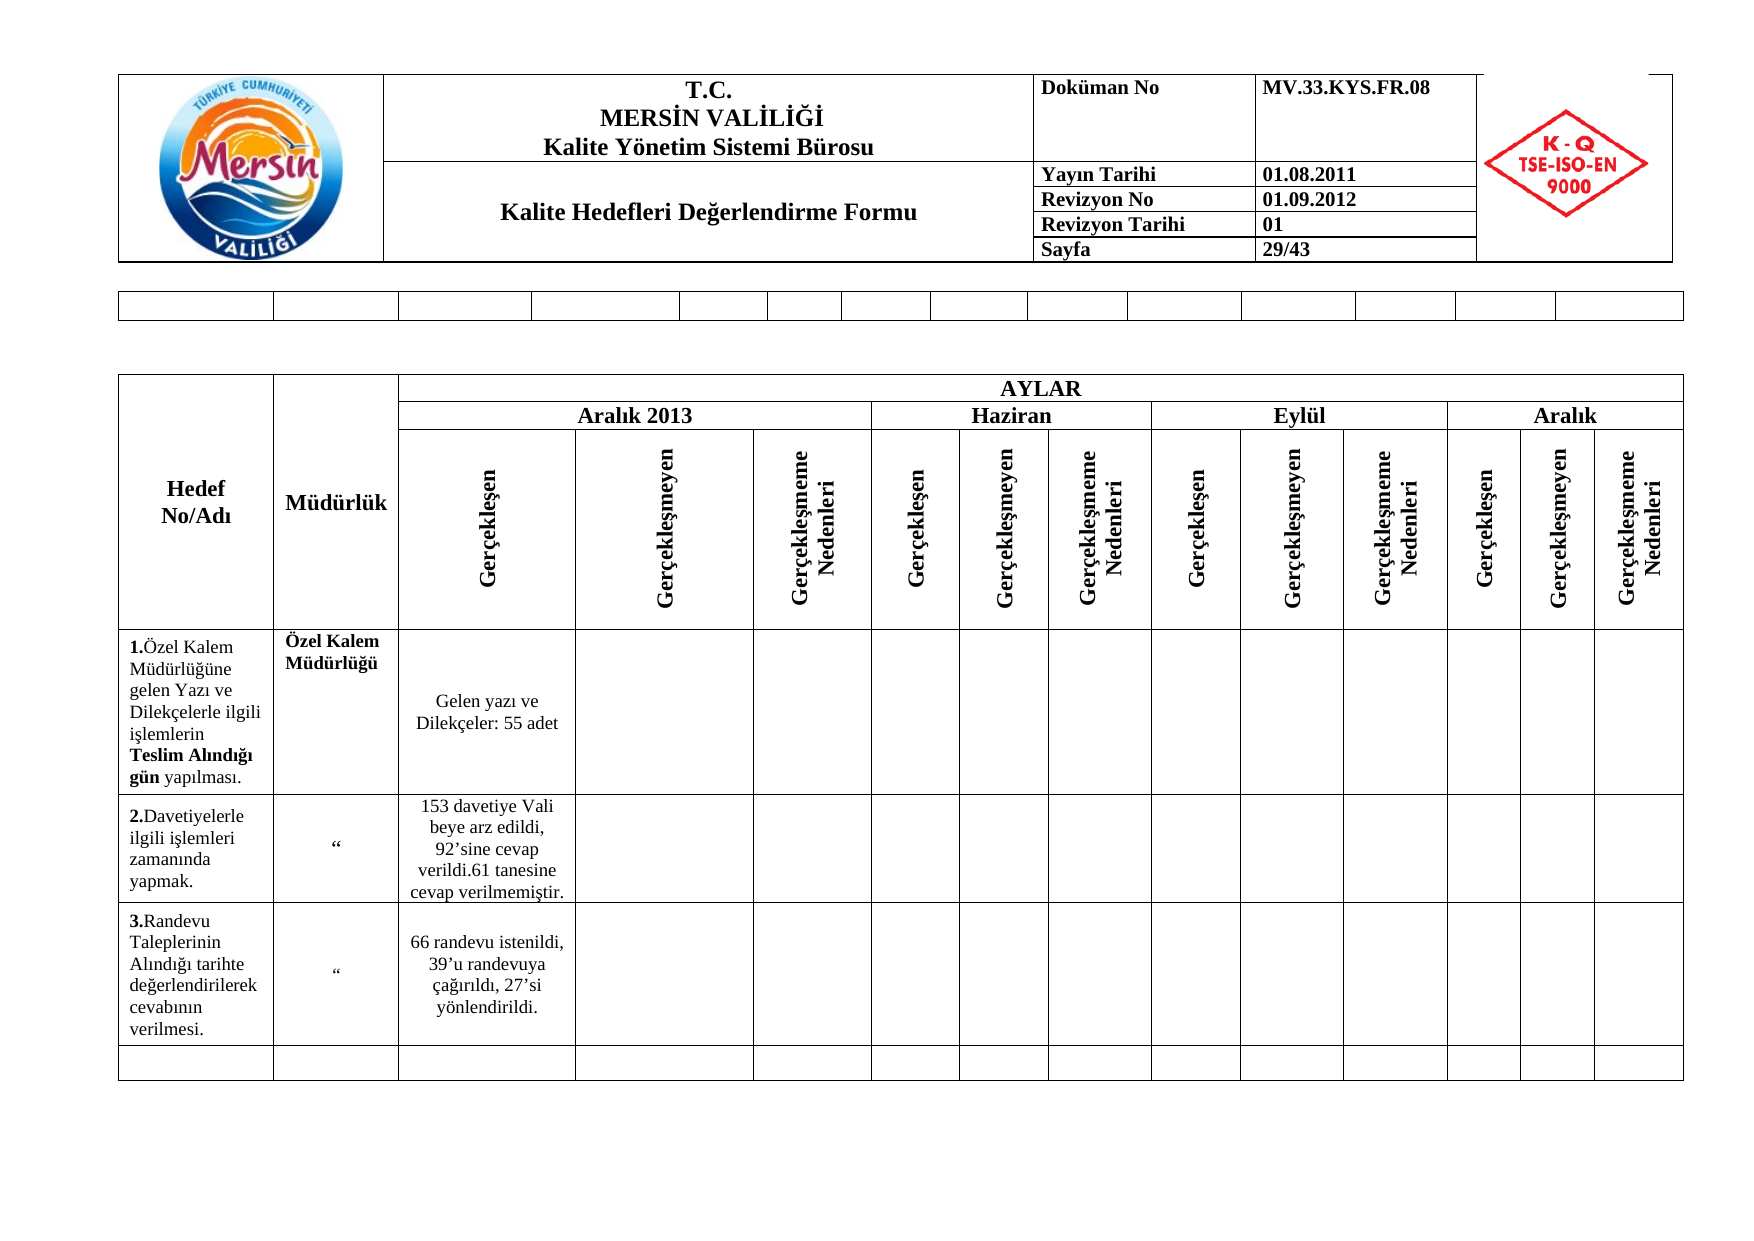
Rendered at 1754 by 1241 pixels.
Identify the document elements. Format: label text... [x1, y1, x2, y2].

table_cell Özel Kalem Müdürlüğü [274, 630, 398, 793]
table_cell [960, 903, 1048, 1045]
table_cell [1028, 292, 1127, 319]
table_cell [872, 795, 959, 902]
table_cell [1344, 630, 1447, 793]
table_cell [1595, 1046, 1683, 1080]
table_cell Gerçekleşmeyen [576, 430, 753, 629]
table_cell [1595, 630, 1683, 793]
table_cell [1242, 292, 1355, 319]
table_cell Gerçekleşen [399, 430, 575, 629]
table_cell [532, 292, 679, 319]
table_cell [1344, 1046, 1447, 1080]
table_cell [872, 630, 959, 793]
table_cell Gerçekleşen [1448, 430, 1520, 629]
table_cell 66 randevu istenildi, 39’u randevuya çağırıldı, 27’si yönlendirildi. [399, 903, 575, 1045]
table_cell [842, 292, 930, 319]
table_cell [274, 292, 398, 319]
table_cell [872, 903, 959, 1045]
table_cell [576, 795, 753, 902]
table_cell [1595, 903, 1683, 1045]
table_cell [1356, 292, 1455, 319]
table_cell [754, 630, 871, 793]
table_cell [768, 292, 841, 319]
table_cell Gerçekleşmeme Nedenleri [754, 430, 871, 629]
table_cell [1521, 903, 1594, 1045]
table_cell [576, 903, 753, 1045]
table_cell Aralık 2013 [399, 402, 871, 428]
table_cell [1448, 795, 1520, 902]
table_cell [1049, 1046, 1151, 1080]
table_cell [119, 1046, 273, 1080]
table_cell [1448, 1046, 1520, 1080]
table_cell Gerçekleşmeme Nedenleri [1595, 430, 1683, 629]
table_cell [1556, 292, 1683, 319]
table_cell [1128, 292, 1241, 319]
table_cell [119, 292, 273, 319]
table_cell [1152, 903, 1240, 1045]
table_cell Gerçekleşen [1152, 430, 1240, 629]
table_cell [1595, 795, 1683, 902]
table_cell [1049, 903, 1151, 1045]
table_cell [1521, 1046, 1594, 1080]
table_header Hedef No/Adı [119, 375, 273, 629]
table_cell [1152, 630, 1240, 793]
table_cell Gerçekleşmeme Nedenleri [1049, 430, 1151, 629]
table_cell [680, 292, 767, 319]
table_cell [1241, 1046, 1343, 1080]
table_cell [960, 1046, 1048, 1080]
table_cell [754, 903, 871, 1045]
table_cell 153 davetiye Vali beye arz edildi, 92’sine cevap verildi.61 tanesine cevap verilmemiştir. [399, 795, 575, 902]
table_cell Eylül [1152, 402, 1447, 428]
table_cell Gerçekleşen [872, 430, 959, 629]
table_cell Haziran [872, 402, 1151, 428]
table_cell Gelen yazı ve Dilekçeler: 55 adet [399, 630, 575, 793]
table_cell [1152, 1046, 1240, 1080]
table_cell Aralık [1448, 402, 1683, 428]
table_cell [1456, 292, 1555, 319]
table_cell [1152, 795, 1240, 902]
table_cell [274, 1046, 398, 1080]
table_cell [1448, 903, 1520, 1045]
table_cell [1344, 903, 1447, 1045]
table_cell [1344, 795, 1447, 902]
table_cell 3.Randevu Taleplerinin Alındığı tarihte değerlendirilerek cevabının verilmesi. [119, 903, 273, 1045]
table_cell [576, 1046, 753, 1080]
table_cell [1241, 903, 1343, 1045]
table_cell [960, 630, 1048, 793]
table_cell [1448, 630, 1520, 793]
table_cell Gerçekleşmeyen [1241, 430, 1343, 629]
table_cell Gerçekleşmeme Nedenleri [1344, 430, 1447, 629]
table_cell [399, 1046, 575, 1080]
table_cell [754, 1046, 871, 1080]
table_cell 1.Özel Kalem Müdürlüğüne gelen Yazı ve Dilekçelerle ilgili işlemlerin Teslim Alındığı gün yapılması. [119, 630, 273, 793]
table_cell “ [274, 903, 398, 1045]
table_cell [1049, 630, 1151, 793]
table_cell Gerçekleşmeyen [960, 430, 1048, 629]
table_cell [576, 630, 753, 793]
picture [1483, 74, 1649, 253]
table_cell [1521, 630, 1594, 793]
table_cell “ [274, 795, 398, 902]
table_cell [960, 795, 1048, 902]
table_cell Gerçekleşmeyen [1521, 430, 1594, 629]
table_header AYLAR [399, 375, 1683, 401]
table_cell [872, 1046, 959, 1080]
table_header Müdürlük [274, 375, 398, 629]
table_cell [399, 292, 531, 319]
table_cell [1241, 795, 1343, 902]
table_cell 2.Davetiyelerle ilgili işlemleri zamanında yapmak. [119, 795, 273, 902]
table_cell [1049, 795, 1151, 902]
table_cell [931, 292, 1027, 319]
table_cell [1241, 630, 1343, 793]
picture [159, 76, 343, 260]
table_cell [754, 795, 871, 902]
table_cell [1521, 795, 1594, 902]
